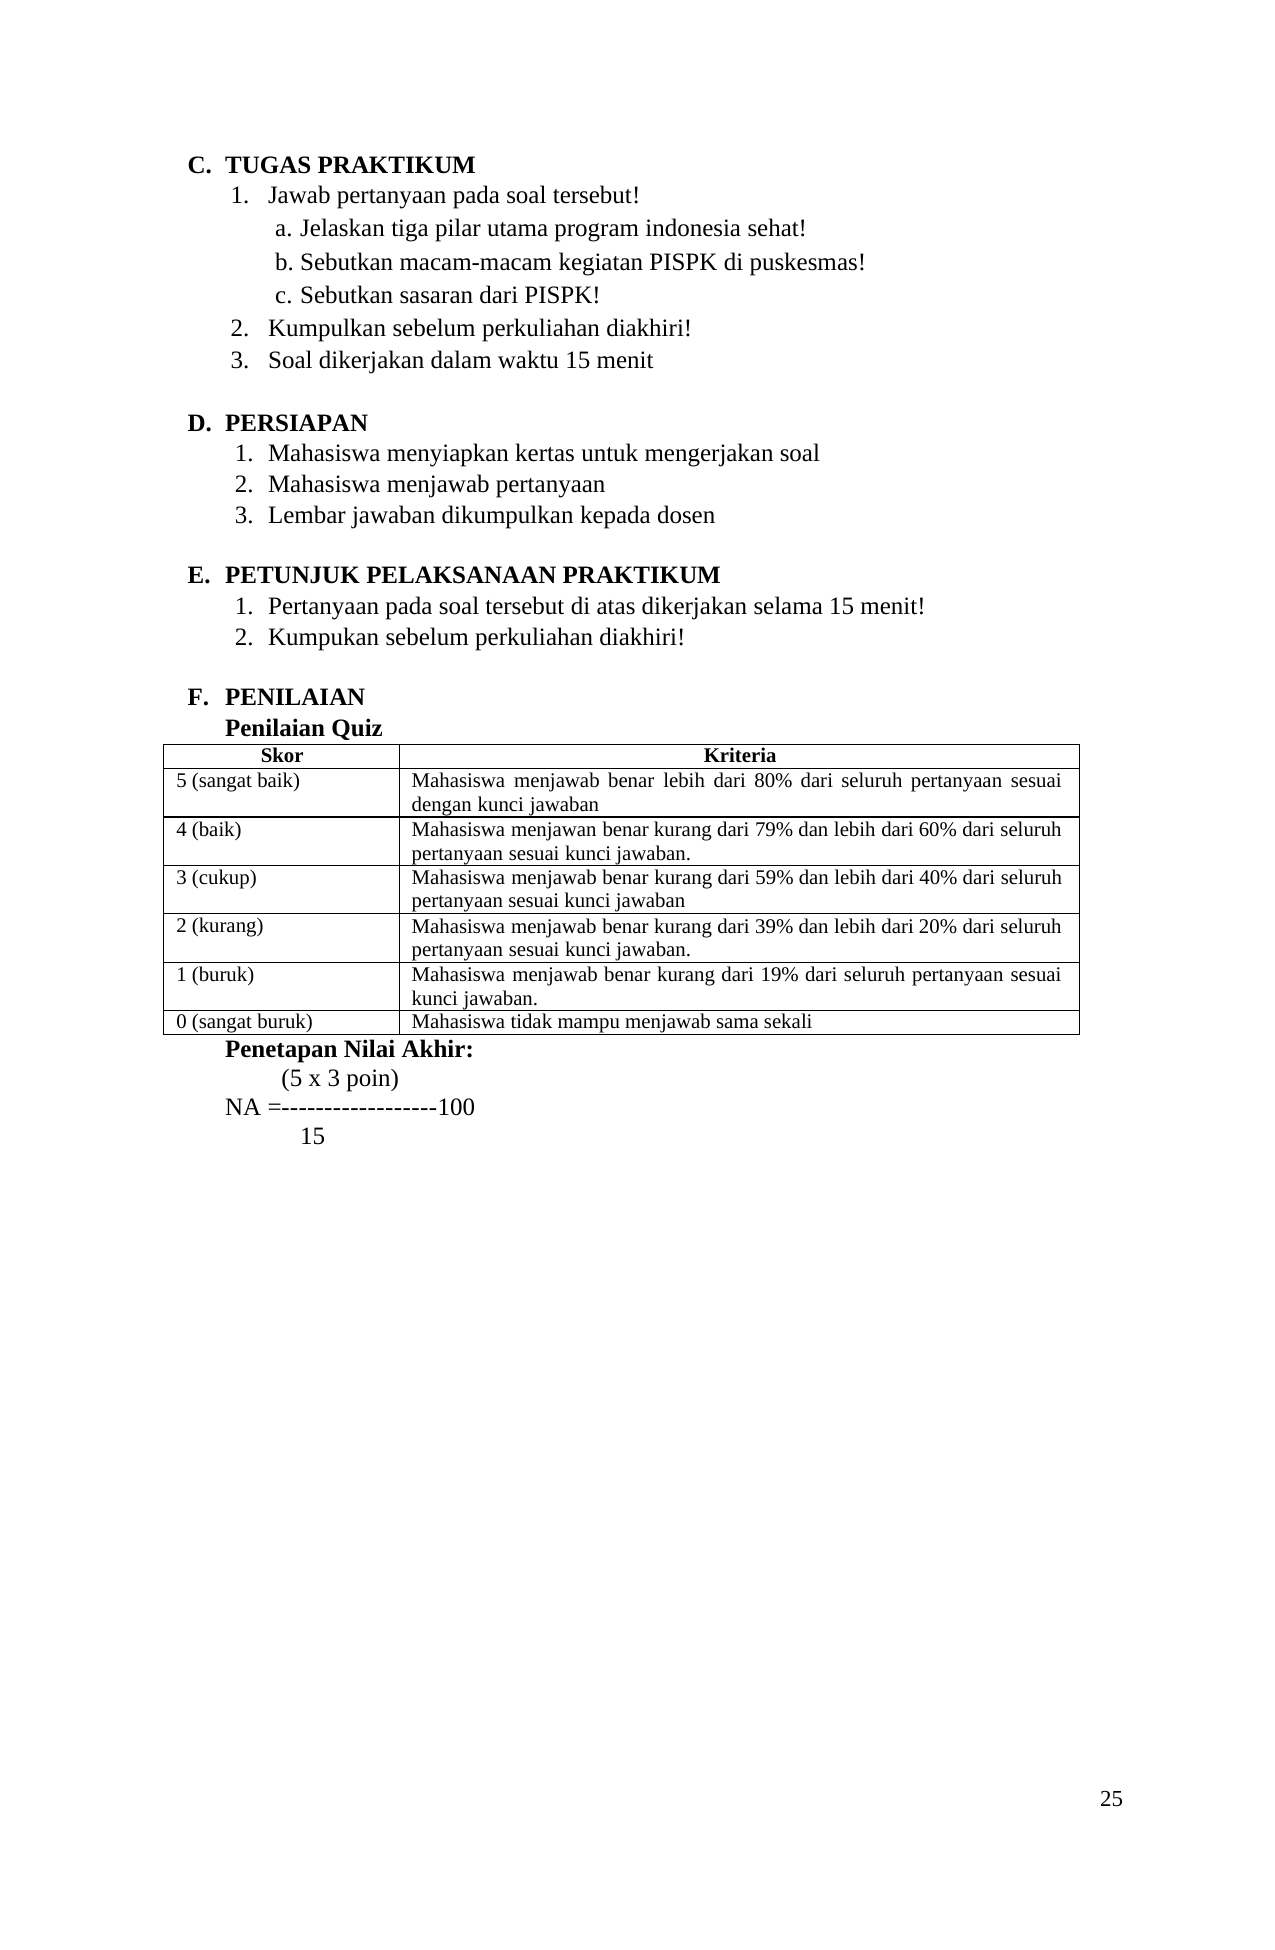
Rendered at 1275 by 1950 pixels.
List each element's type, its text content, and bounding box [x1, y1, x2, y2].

table_cell 5 (sangat baik) [164, 769, 399, 816]
table_cell 0 (sangat buruk) [164, 1011, 399, 1034]
subtitle PETUNJUK PELAKSANAAN PRAKTIKUM [187, 560, 1139, 589]
text 15 [300, 1121, 1139, 1149]
text NA = 100 [225, 1092, 1139, 1121]
text Penetapan Nilai Akhir: [225, 1035, 1139, 1063]
subtitle PERSIAPAN [187, 408, 1139, 436]
list Lembar jawaban dikumpulkan kepada dosen [234, 500, 1139, 529]
list Jelaskan tiga pilar utama program indonesia sehat! [275, 213, 1139, 242]
list Sebutkan sasaran dari PISPK! [275, 280, 1139, 308]
list Pertanyaan pada soal tersebut di atas dikerjakan selama 15 menit! [234, 591, 1139, 620]
subtitle TUGAS PRAKTIKUM [187, 150, 1139, 179]
list Sebutkan macam-macam kegiatan PISPK di puskesmas! [275, 247, 1139, 275]
text (5 x 3 poin) [281, 1063, 1139, 1092]
list Mahasiswa menyiapkan kertas untuk mengerjakan soal [234, 438, 1139, 467]
subtitle PENILAIAN Penilaian Quiz [187, 682, 383, 742]
table_cell 2 (kurang) [164, 914, 399, 962]
list Kumpulkan sebelum perkuliahan diakhiri! [230, 313, 1139, 341]
table_cell Mahasiswa menjawab benar lebih dari 80% dari seluruh pertanyaan sesuai dengan kunci jawaban [400, 769, 1079, 816]
table_cell 3 (cukup) [164, 866, 399, 913]
table_cell 1 (buruk) [164, 963, 399, 1010]
table_cell Mahasiswa menjawab benar kurang dari 39% dan lebih dari 20% dari seluruh pertanyaan sesuai kunci jawaban. [400, 914, 1079, 962]
table_header Kriteria [400, 745, 1079, 768]
list Jawab pertanyaan pada soal tersebut! [230, 180, 1139, 209]
table_cell 4 (baik) [164, 818, 399, 865]
table_header Skor [164, 745, 399, 768]
table_cell Mahasiswa menjawab benar kurang dari 59% dan lebih dari 40% dari seluruh pertanyaan sesuai kunci jawaban [400, 866, 1079, 913]
table_cell Mahasiswa tidak mampu menjawab sama sekali [400, 1011, 1079, 1034]
list Kumpukan sebelum perkuliahan diakhiri! [234, 622, 1139, 651]
table_cell Mahasiswa menjawab benar kurang dari 19% dari seluruh pertanyaan sesuai kunci jawaban. [400, 963, 1079, 1010]
list Mahasiswa menjawab pertanyaan [234, 469, 1139, 498]
table_cell Mahasiswa menjawan benar kurang dari 79% dan lebih dari 60% dari seluruh pertanyaan sesuai kunci jawaban. [400, 818, 1079, 865]
list Soal dikerjakan dalam waktu 15 menit [230, 346, 1139, 374]
